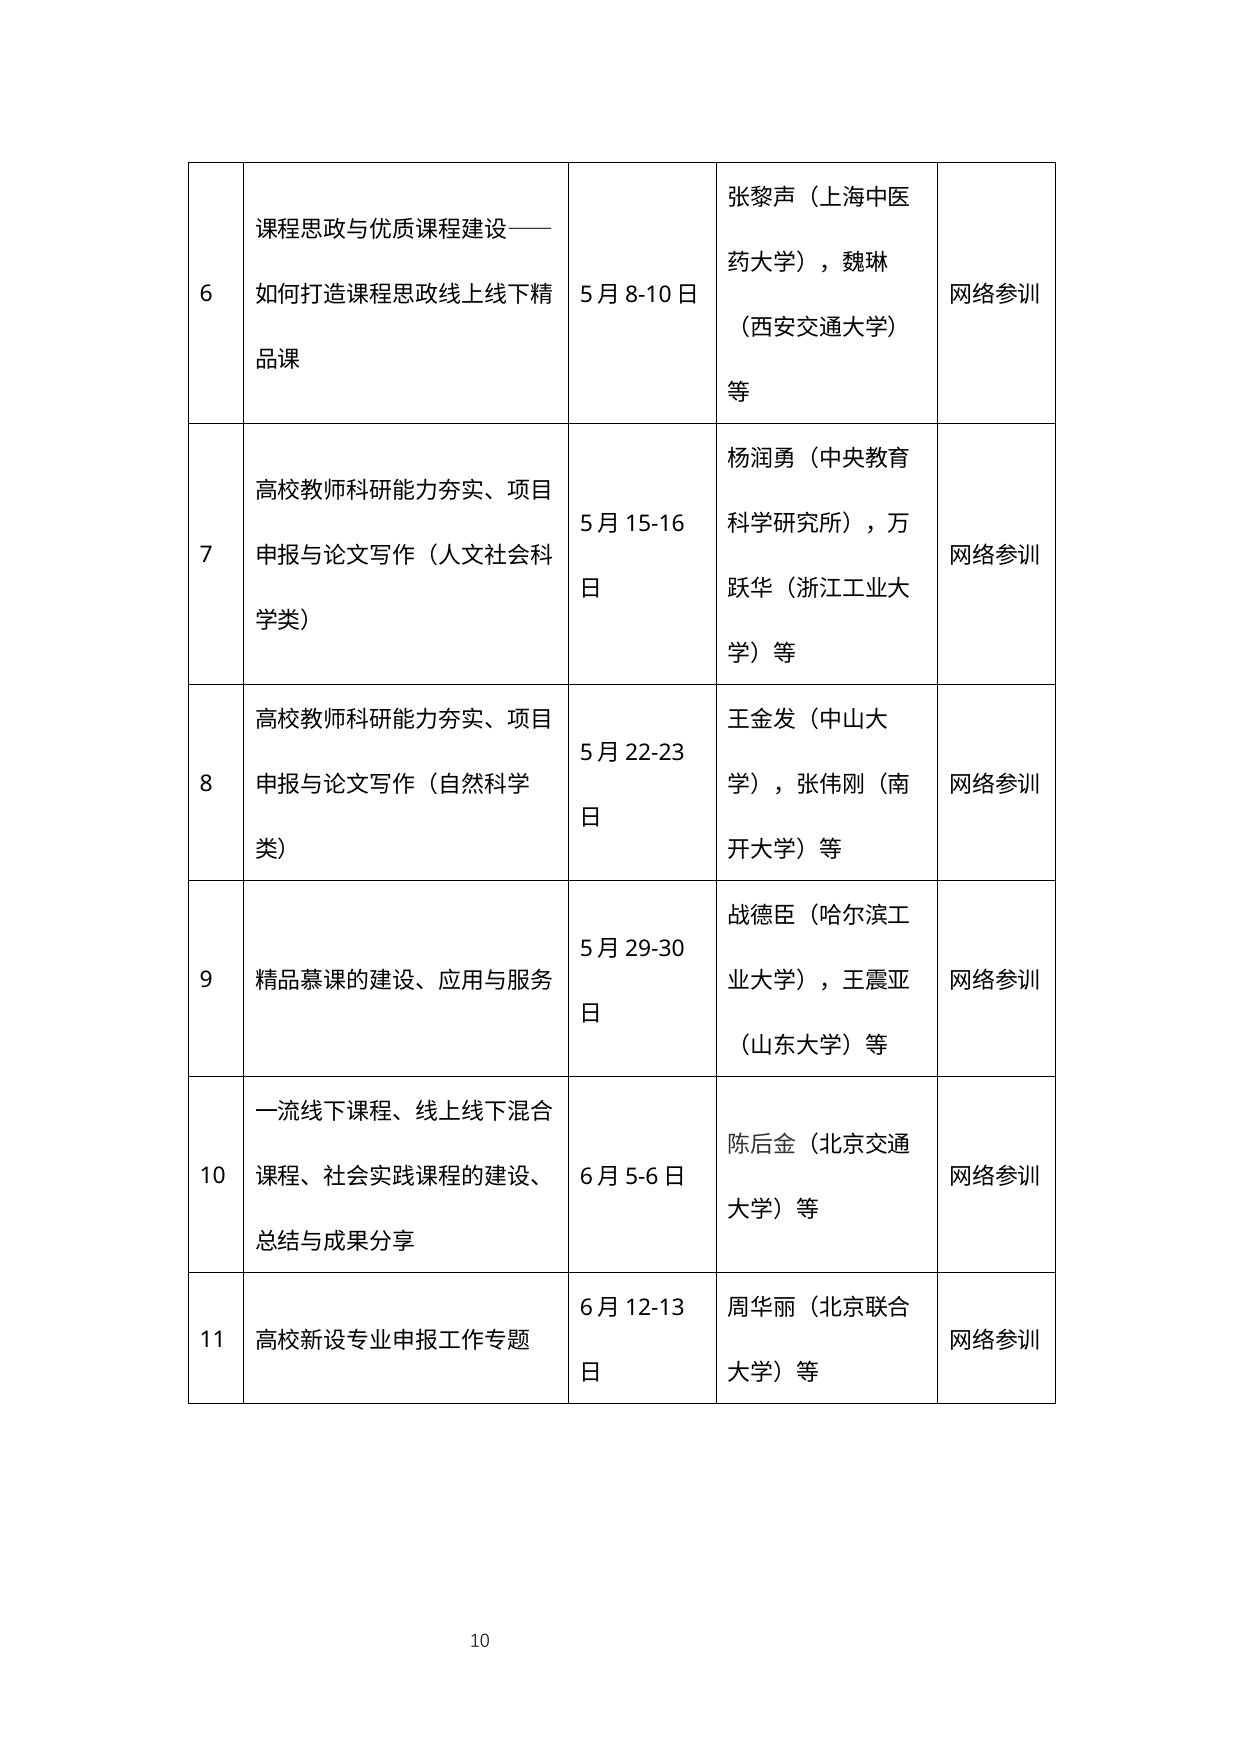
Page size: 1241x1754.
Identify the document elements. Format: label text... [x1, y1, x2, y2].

table_cell 高校教师科研能力夯实、项目申报与论文写作（人文社会科学类） [244, 424, 568, 684]
table_cell 网络参训 [938, 1273, 1055, 1403]
table_cell 5月29-30日 [569, 881, 716, 1076]
table_cell 张黎声（上海中医药大学），魏琳（西安交通大学）等 [717, 163, 937, 423]
table_cell 10 [189, 1077, 243, 1272]
table_cell 陈后金（北京交通大学）等 [717, 1077, 937, 1272]
table_cell 战德臣（哈尔滨工业大学），王震亚（山东大学）等 [717, 881, 937, 1076]
table_cell 杨润勇（中央教育科学研究所），万跃华（浙江工业大学）等 [717, 424, 937, 684]
table_cell 5月22-23日 [569, 685, 716, 880]
table_cell 网络参训 [938, 424, 1055, 684]
table_cell 9 [189, 881, 243, 1076]
table_cell 课程思政与优质课程建设——如何打造课程思政线上线下精品课 [244, 163, 568, 423]
table_cell 5月8-10日 [569, 163, 716, 423]
table_cell 周华丽（北京联合大学）等 [717, 1273, 937, 1403]
table_cell 高校教师科研能力夯实、项目申报与论文写作（自然科学类） [244, 685, 568, 880]
table_cell 11 [189, 1273, 243, 1403]
table_cell 网络参训 [938, 881, 1055, 1076]
table_cell 网络参训 [938, 163, 1055, 423]
table_cell 一流线下课程、线上线下混合课程、社会实践课程的建设、总结与成果分享 [244, 1077, 568, 1272]
table_cell 6月5-6日 [569, 1077, 716, 1272]
table_cell 6月12-13日 [569, 1273, 716, 1403]
table_cell 精品慕课的建设、应用与服务 [244, 881, 568, 1076]
table_cell 5月15-16日 [569, 424, 716, 684]
table_cell 王金发（中山大学），张伟刚（南开大学）等 [717, 685, 937, 880]
table_cell 网络参训 [938, 1077, 1055, 1272]
table_cell 网络参训 [938, 685, 1055, 880]
table_cell 7 [189, 424, 243, 684]
table_cell 8 [189, 685, 243, 880]
table_cell 6 [189, 163, 243, 423]
table_cell 高校新设专业申报工作专题 [244, 1273, 568, 1403]
